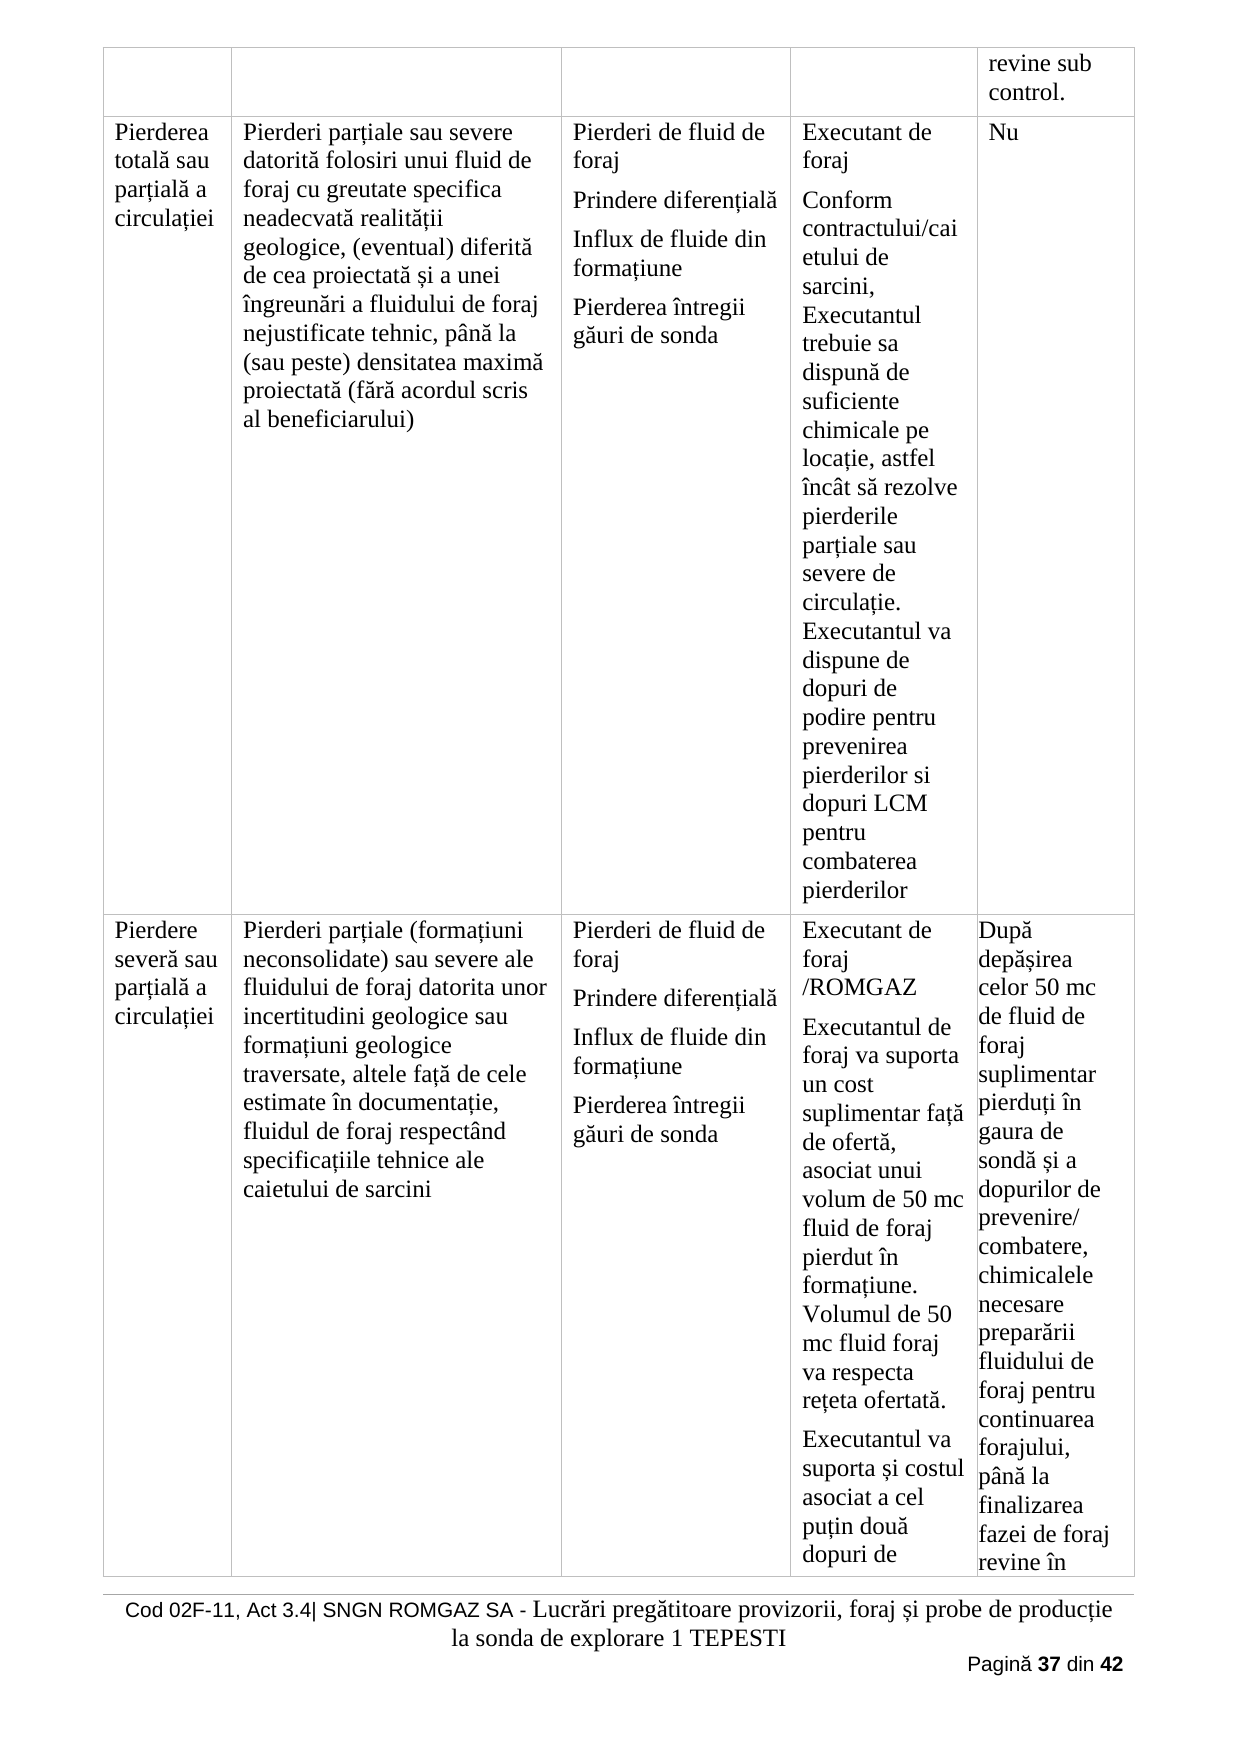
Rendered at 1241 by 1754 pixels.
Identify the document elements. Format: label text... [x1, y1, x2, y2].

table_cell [562, 48, 790, 116]
table_cell Pierderi parțiale sau severe datorită folosiri unui fluid de foraj cu greutate specifica neadecvată realității geologice, (eventual) diferită de cea proiectată și a unei îngreunări a fluidului de foraj nejustificate tehnic, până la (sau peste) densitatea maximă proiectată (fără acordul scris al beneficiarului) [232, 117, 561, 914]
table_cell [791, 48, 977, 116]
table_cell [232, 48, 561, 116]
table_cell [232, 915, 561, 1576]
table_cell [791, 915, 977, 1576]
table_cell Executant de foraj Conform contractului/caietului de sarcini, Executantul trebuie sa dispună de suficiente chimicale pe locație, astfel încât să rezolve pierderile parțiale sau severe de circulație. Executantul va dispune de dopuri de podire pentru prevenirea pierderilor si dopuri LCM pentru combaterea pierderilor [791, 117, 977, 914]
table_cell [104, 48, 231, 116]
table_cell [978, 48, 1134, 116]
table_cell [104, 915, 231, 1576]
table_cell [562, 915, 790, 1576]
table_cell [978, 915, 1134, 1576]
table_cell Pierderi de fluid de foraj Prindere diferențială Influx de fluide din formațiune Pierderea întregii găuri de sonda [562, 117, 790, 914]
table_cell Nu [978, 117, 1134, 914]
table_cell Pierderea totală sau parțială a circulației [104, 117, 231, 914]
